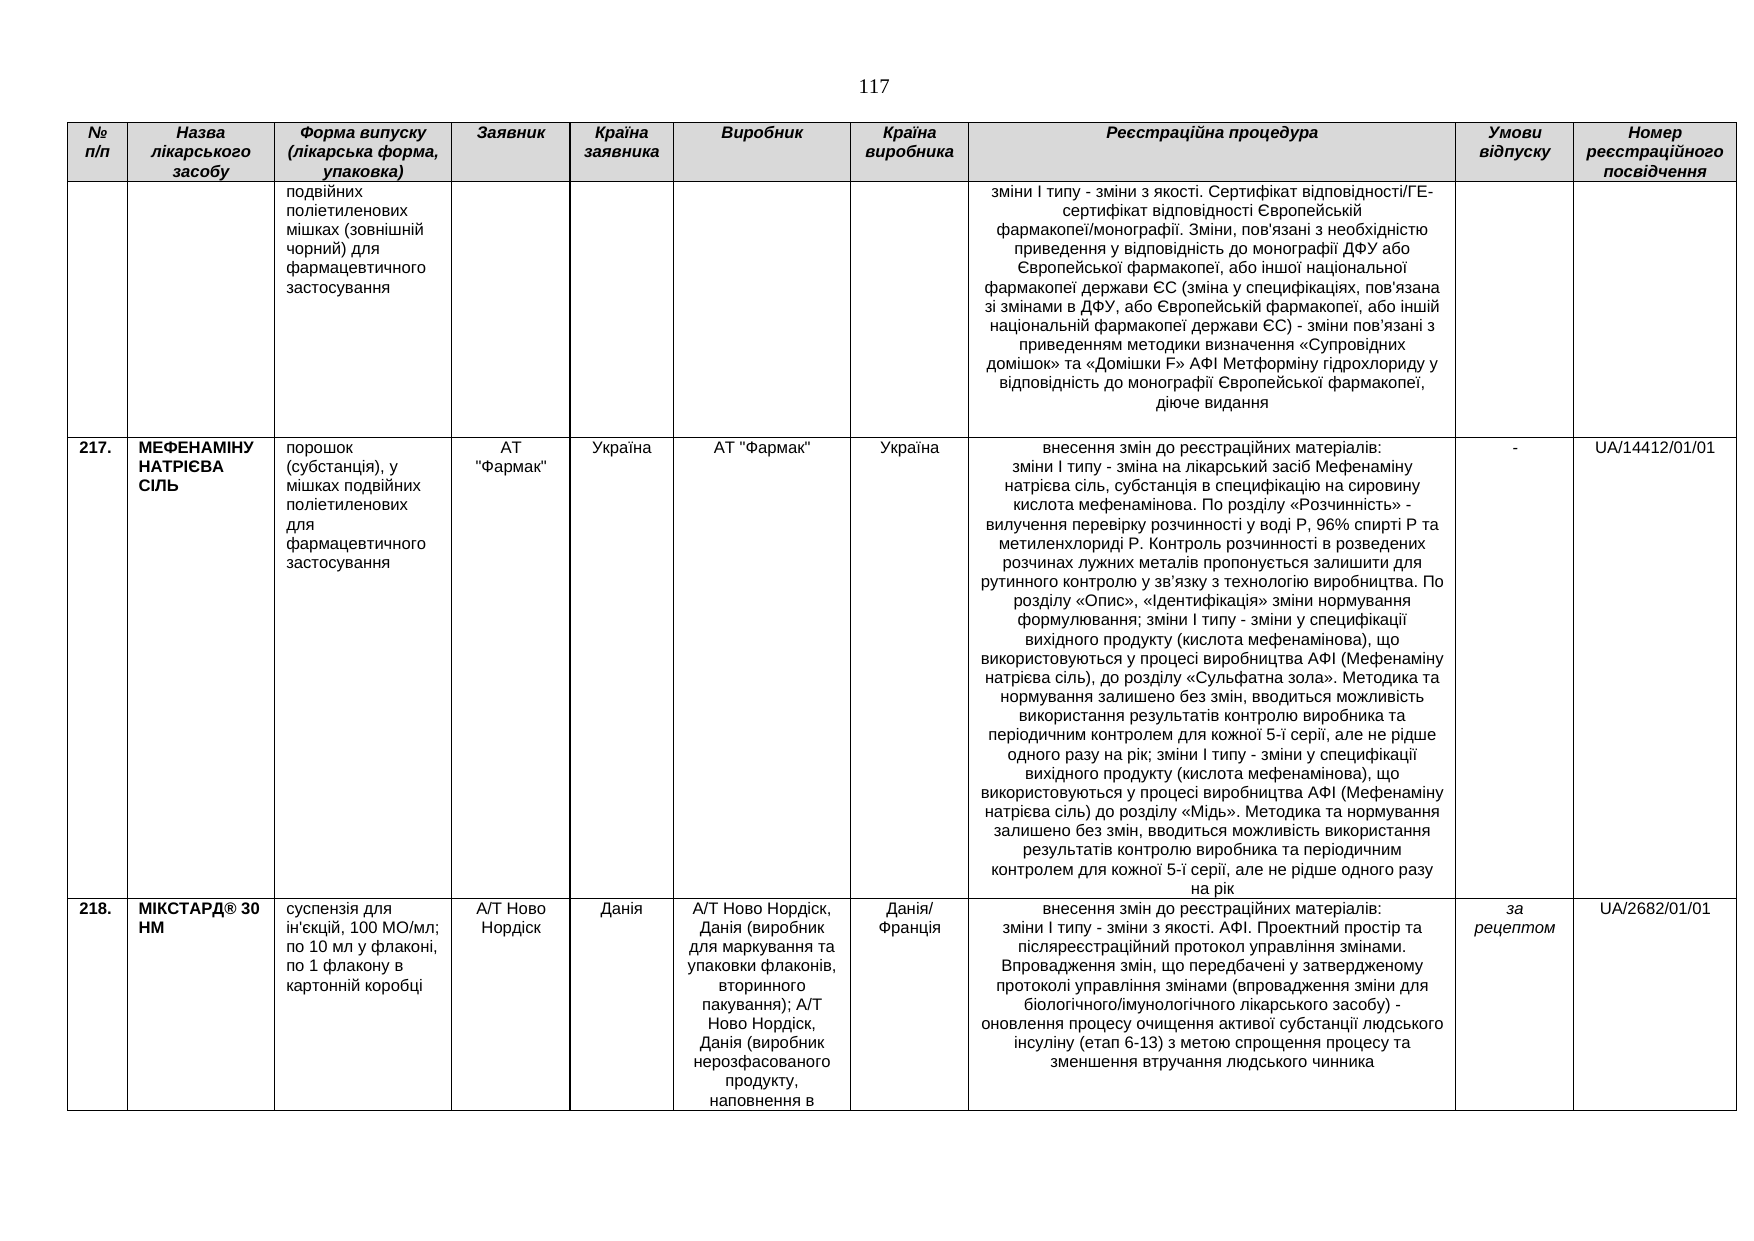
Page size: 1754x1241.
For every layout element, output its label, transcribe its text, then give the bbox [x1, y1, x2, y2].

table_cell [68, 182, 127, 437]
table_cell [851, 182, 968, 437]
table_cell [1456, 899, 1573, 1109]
table_header Країна виробника [851, 123, 968, 181]
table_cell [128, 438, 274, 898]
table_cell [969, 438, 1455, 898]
table_header Країна заявника [571, 123, 673, 181]
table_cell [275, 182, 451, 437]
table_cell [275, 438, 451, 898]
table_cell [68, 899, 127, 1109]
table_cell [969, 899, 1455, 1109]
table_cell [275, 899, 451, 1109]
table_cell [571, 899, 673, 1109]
table_header № п/п [68, 123, 127, 181]
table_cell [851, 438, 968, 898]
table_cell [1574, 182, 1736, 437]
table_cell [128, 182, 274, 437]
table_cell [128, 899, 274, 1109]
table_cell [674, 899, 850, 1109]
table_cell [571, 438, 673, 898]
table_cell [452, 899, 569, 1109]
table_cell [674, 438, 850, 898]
table_header Заявник [452, 123, 569, 181]
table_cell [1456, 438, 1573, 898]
table_header Виробник [674, 123, 850, 181]
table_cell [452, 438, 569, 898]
table_header Назва лікарського засобу [128, 123, 274, 181]
table_header Умови відпуску [1456, 123, 1573, 181]
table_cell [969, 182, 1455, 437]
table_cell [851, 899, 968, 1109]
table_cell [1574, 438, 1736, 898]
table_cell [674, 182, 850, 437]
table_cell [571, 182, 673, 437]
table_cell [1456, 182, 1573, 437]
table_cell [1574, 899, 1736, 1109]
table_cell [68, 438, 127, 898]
table_header Номер реєстраційного посвідчення [1574, 123, 1736, 181]
table_header Реєстраційна процедура [969, 123, 1455, 181]
table_header Форма випуску (лікарська форма, упаковка) [275, 123, 451, 181]
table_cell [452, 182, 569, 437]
